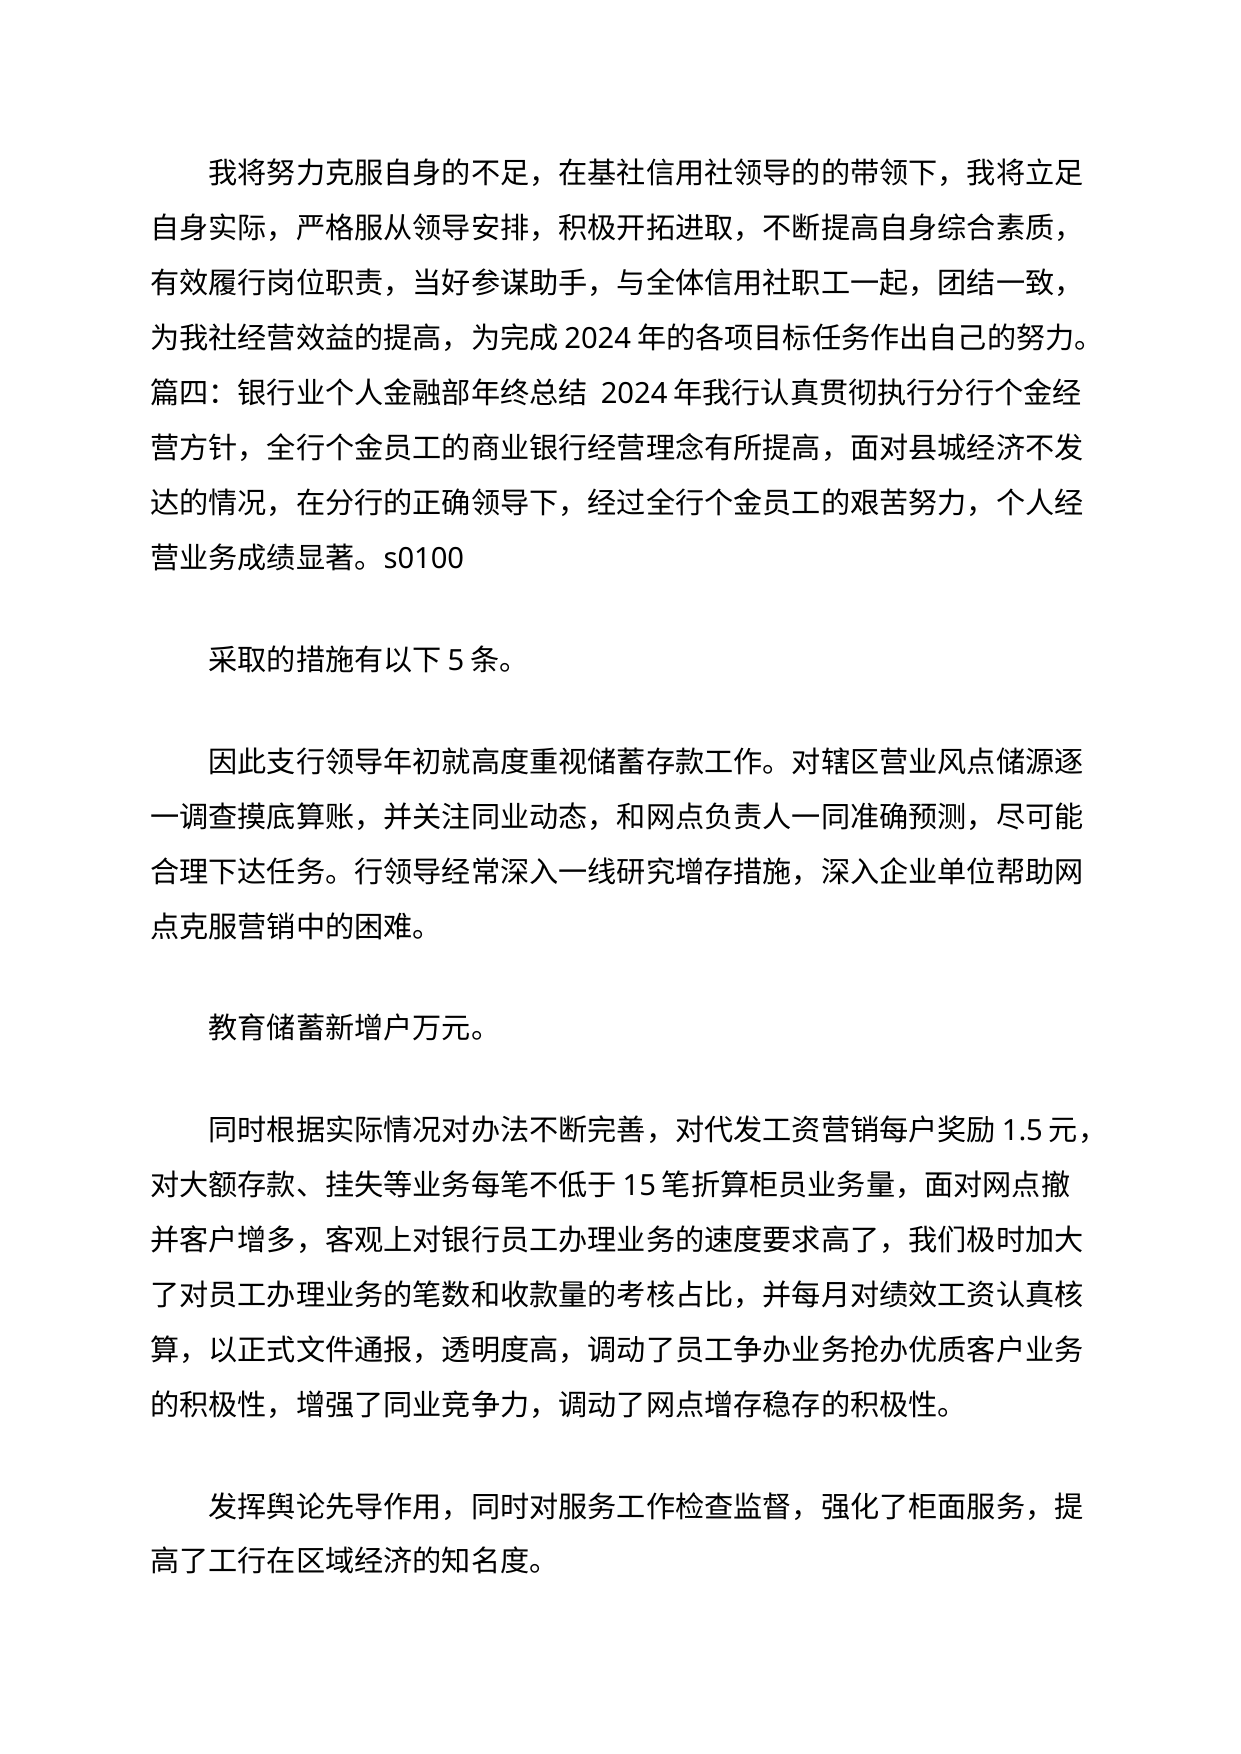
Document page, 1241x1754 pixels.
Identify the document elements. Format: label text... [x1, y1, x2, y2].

text 因此支行领导年初就高度重视储蓄存款工作。对辖区营业风点储源逐一调查摸底算账，并关注同业动态，和网点负责人一同准确预测，尽可能合理下达任务。行领导经常深入一线研究增存措施，深入企业单位帮助网点克服营销中的困难。 [150, 738, 1090, 945]
text 教育储蓄新增户万元。 [150, 1005, 1090, 1047]
text 发挥舆论先导作用，同时对服务工作检查监督，强化了柜面服务，提高了工行在区域经济的知名度。 [150, 1483, 1090, 1580]
text 同时根据实际情况对办法不断完善，对代发工资营销每户奖励1.5元，对大额存款、挂失等业务每笔不低于15笔折算柜员业务量，面对网点撤并客户增多，客观上对银行员工办理业务的速度要求高了，我们极时加大了对员工办理业务的笔数和收款量的考核占比，并每月对绩效工资认真核算，以正式文件通报，透明度高，调动了员工争办业务抢办优质客户业务的积极性，增强了同业竞争力，调动了网点增存稳存的积极性。 [150, 1107, 1090, 1424]
text 采取的措施有以下5条。 [150, 636, 1090, 679]
text 我将努力克服自身的不足，在基社信用社领导的的带领下，我将立足自身实际，严格服从领导安排，积极开拓进取，不断提高自身综合素质，有效履行岗位职责，当好参谋助手，与全体信用社职工一起，团结一致，为我社经营效益的提高，为完成2024年的各项目标任务作出自己的努力。篇四：银行业个人金融部年终总结 2024年我行认真贯彻执行分行个金经营方针，全行个金员工的商业银行经营理念有所提高，面对县城经济不发达的情况，在分行的正确领导下，经过全行个金员工的艰苦努力，个人经营业务成绩显著。s0100 [150, 150, 1090, 577]
